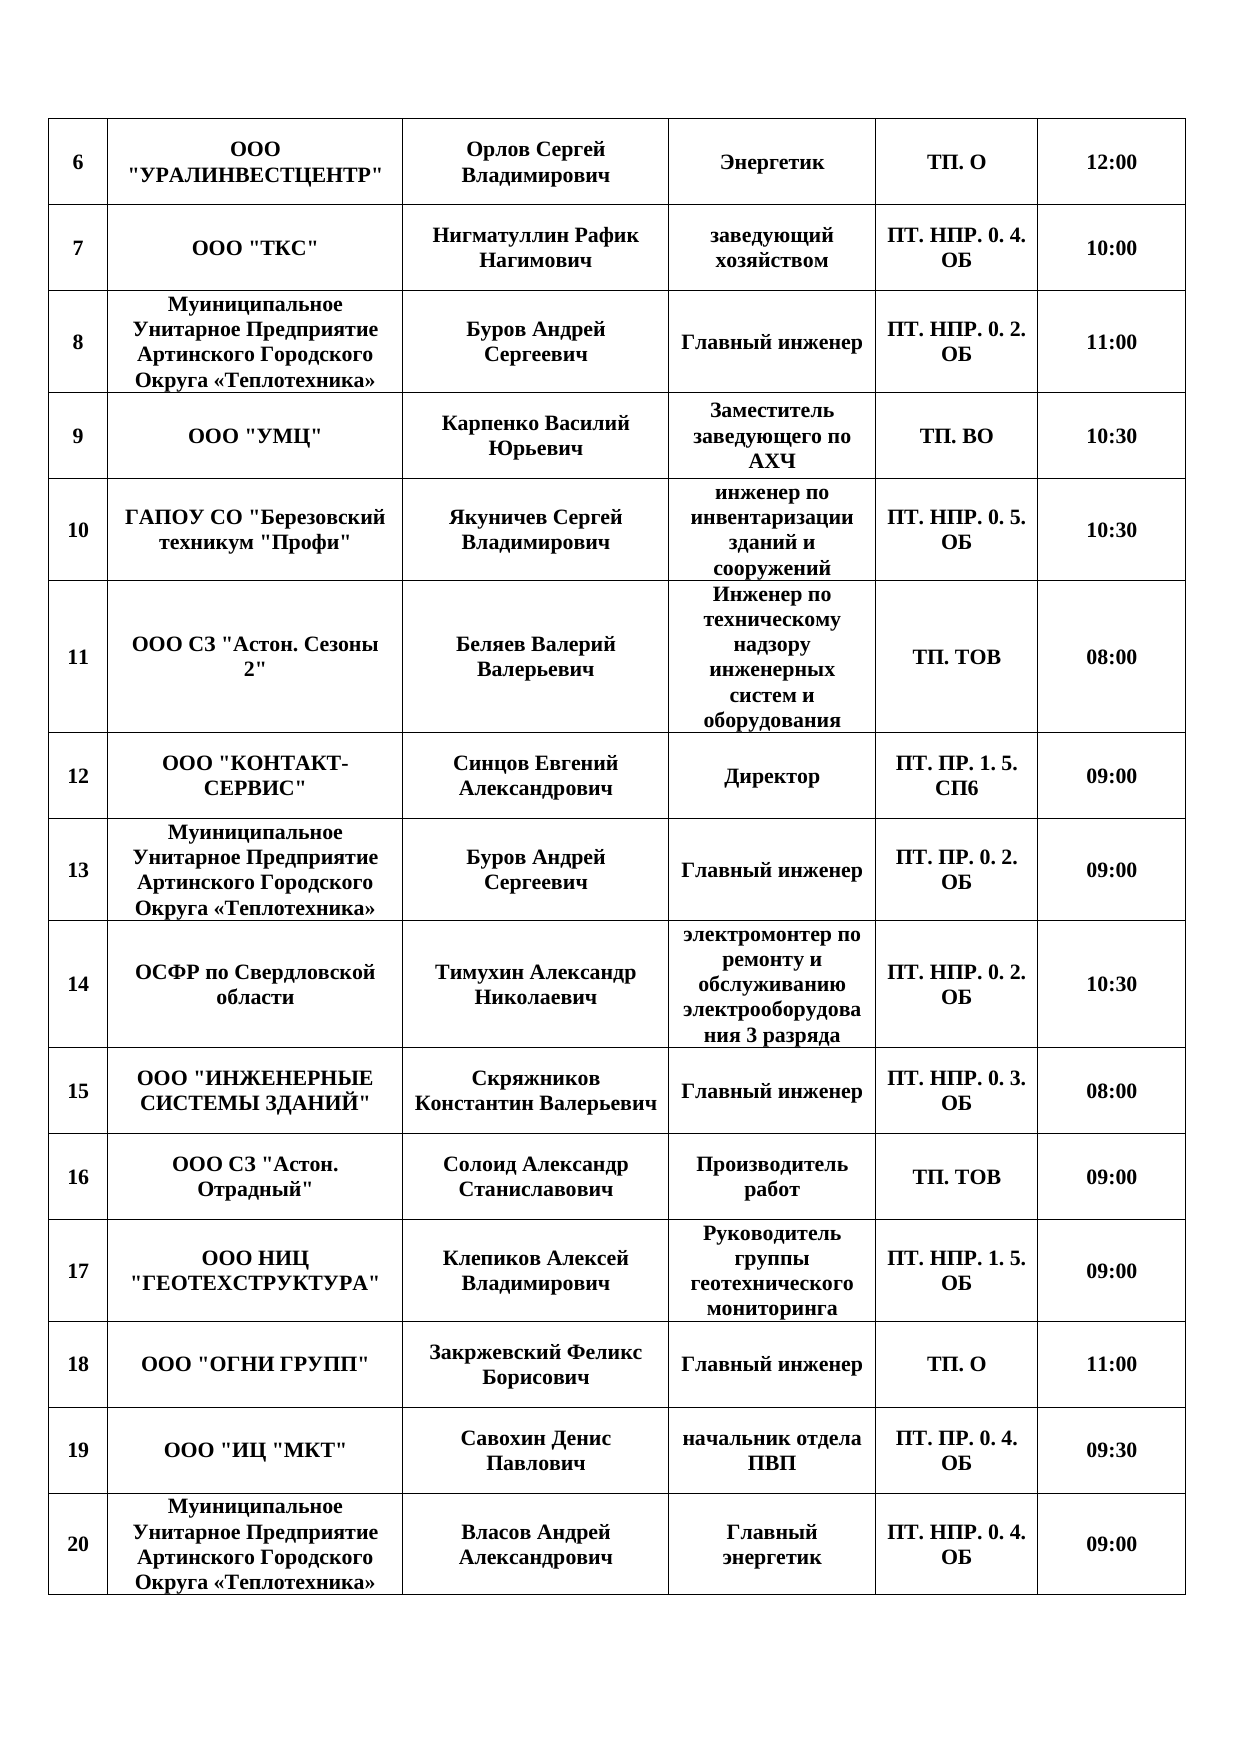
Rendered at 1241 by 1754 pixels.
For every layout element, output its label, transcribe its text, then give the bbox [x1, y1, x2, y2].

table_cell 18 [49, 1322, 107, 1407]
table_cell Савохин Денис Павлович [403, 1408, 668, 1492]
table_cell ТП. ТОВ [876, 581, 1037, 732]
table_cell 11:00 [1038, 291, 1185, 392]
table_cell 09:00 [1038, 733, 1185, 818]
table_cell ОСФР по Свердловской области [108, 921, 402, 1047]
table_cell Муиниципальное Унитарное Предприятие Артинского Городского Округа «Теплотехника» [108, 1494, 402, 1594]
table_cell Главный инженер [669, 1322, 875, 1407]
table_cell Якуничев Сергей Владимирович [403, 479, 668, 580]
table_cell ПТ. НПР. 0. 5. ОБ [876, 479, 1037, 580]
table_cell начальник отдела ПВП [669, 1408, 875, 1492]
table_cell Главный инженер [669, 1048, 875, 1133]
table_cell Тимухин Александр Николаевич [403, 921, 668, 1047]
table_cell ООО "КОНТАКТ-СЕРВИС" [108, 733, 402, 818]
table_cell Энергетик [669, 119, 875, 204]
table_cell ТП. ВО [876, 393, 1037, 478]
table_cell ООО НИЦ "ГЕОТЕХСТРУКТУРА" [108, 1220, 402, 1321]
table_cell 6 [49, 119, 107, 204]
table_cell Производитель работ [669, 1134, 875, 1219]
table_cell ПТ. НПР. 1. 5. ОБ [876, 1220, 1037, 1321]
table_cell 09:30 [1038, 1408, 1185, 1492]
table_cell Солоид Александр Станиславович [403, 1134, 668, 1219]
table_cell Главный инженер [669, 819, 875, 920]
table_cell ГАПОУ СО "Березовский техникум "Профи" [108, 479, 402, 580]
table_cell Закржевский Феликс Борисович [403, 1322, 668, 1407]
table_cell Главный энергетик [669, 1494, 875, 1594]
table_cell ПТ. ПР. 0. 2. ОБ [876, 819, 1037, 920]
table_cell 11 [49, 581, 107, 732]
table_cell 08:00 [1038, 1048, 1185, 1133]
table_cell 8 [49, 291, 107, 392]
table_cell Власов Андрей Александрович [403, 1494, 668, 1594]
table_cell Карпенко Василий Юрьевич [403, 393, 668, 478]
table_cell 15 [49, 1048, 107, 1133]
table_cell 10:00 [1038, 205, 1185, 290]
table_cell 16 [49, 1134, 107, 1219]
table_cell ПТ. ПР. 0. 4. ОБ [876, 1408, 1037, 1492]
table_cell ООО "УМЦ" [108, 393, 402, 478]
table_cell Орлов Сергей Владимирович [403, 119, 668, 204]
table_cell Синцов Евгений Александрович [403, 733, 668, 818]
table_cell 09:00 [1038, 1494, 1185, 1594]
table_cell 7 [49, 205, 107, 290]
table_cell ТП. О [876, 119, 1037, 204]
table_cell 19 [49, 1408, 107, 1492]
table_cell Руководитель группы геотехнического мониторинга [669, 1220, 875, 1321]
table_cell 10:30 [1038, 921, 1185, 1047]
table_cell 20 [49, 1494, 107, 1594]
table_cell 13 [49, 819, 107, 920]
table_cell Буров Андрей Сергеевич [403, 291, 668, 392]
table_cell ООО СЗ "Астон. Отрадный" [108, 1134, 402, 1219]
table_cell 17 [49, 1220, 107, 1321]
table_cell ТП. ТОВ [876, 1134, 1037, 1219]
table_cell Нигматуллин Рафик Нагимович [403, 205, 668, 290]
table_cell ООО "УРАЛИНВЕСТЦЕНТР" [108, 119, 402, 204]
table_cell 09:00 [1038, 819, 1185, 920]
table_cell ООО "ИНЖЕНЕРНЫЕ СИСТЕМЫ ЗДАНИЙ" [108, 1048, 402, 1133]
table_cell ПТ. ПР. 1. 5. СП6 [876, 733, 1037, 818]
table_cell ООО СЗ "Астон. Сезоны 2" [108, 581, 402, 732]
table_cell 12 [49, 733, 107, 818]
table_cell Муиниципальное Унитарное Предприятие Артинского Городского Округа «Теплотехника» [108, 819, 402, 920]
table_cell ПТ. НПР. 0. 4. ОБ [876, 1494, 1037, 1594]
table_cell ТП. О [876, 1322, 1037, 1407]
table_cell 10:30 [1038, 479, 1185, 580]
table_cell Директор [669, 733, 875, 818]
table_cell 08:00 [1038, 581, 1185, 732]
table_cell электромонтер по ремонту и обслуживанию электрооборудования 3 разряда [669, 921, 875, 1047]
table_cell 9 [49, 393, 107, 478]
table_cell ООО "ОГНИ ГРУПП" [108, 1322, 402, 1407]
table_cell 09:00 [1038, 1134, 1185, 1219]
table_cell ПТ. НПР. 0. 2. ОБ [876, 291, 1037, 392]
table_cell Буров Андрей Сергеевич [403, 819, 668, 920]
table_cell ООО "ИЦ "МКТ" [108, 1408, 402, 1492]
table_cell 11:00 [1038, 1322, 1185, 1407]
table_cell Главный инженер [669, 291, 875, 392]
table_cell Инженер по техническому надзору инженерных систем и оборудования [669, 581, 875, 732]
table_cell 10 [49, 479, 107, 580]
table_cell ПТ. НПР. 0. 3. ОБ [876, 1048, 1037, 1133]
table_cell Клепиков Алексей Владимирович [403, 1220, 668, 1321]
table_cell ООО "ТКС" [108, 205, 402, 290]
table_cell ПТ. НПР. 0. 2. ОБ [876, 921, 1037, 1047]
table_cell ПТ. НПР. 0. 4. ОБ [876, 205, 1037, 290]
table_cell 09:00 [1038, 1220, 1185, 1321]
table_cell Заместитель заведующего по АХЧ [669, 393, 875, 478]
table_cell Скряжников Константин Валерьевич [403, 1048, 668, 1133]
table_cell Беляев Валерий Валерьевич [403, 581, 668, 732]
table_cell 14 [49, 921, 107, 1047]
table_cell Муиниципальное Унитарное Предприятие Артинского Городского Округа «Теплотехника» [108, 291, 402, 392]
table_cell 12:00 [1038, 119, 1185, 204]
table_cell 10:30 [1038, 393, 1185, 478]
table_cell инженер по инвентаризации зданий и сооружений [669, 479, 875, 580]
table_cell заведующий хозяйством [669, 205, 875, 290]
